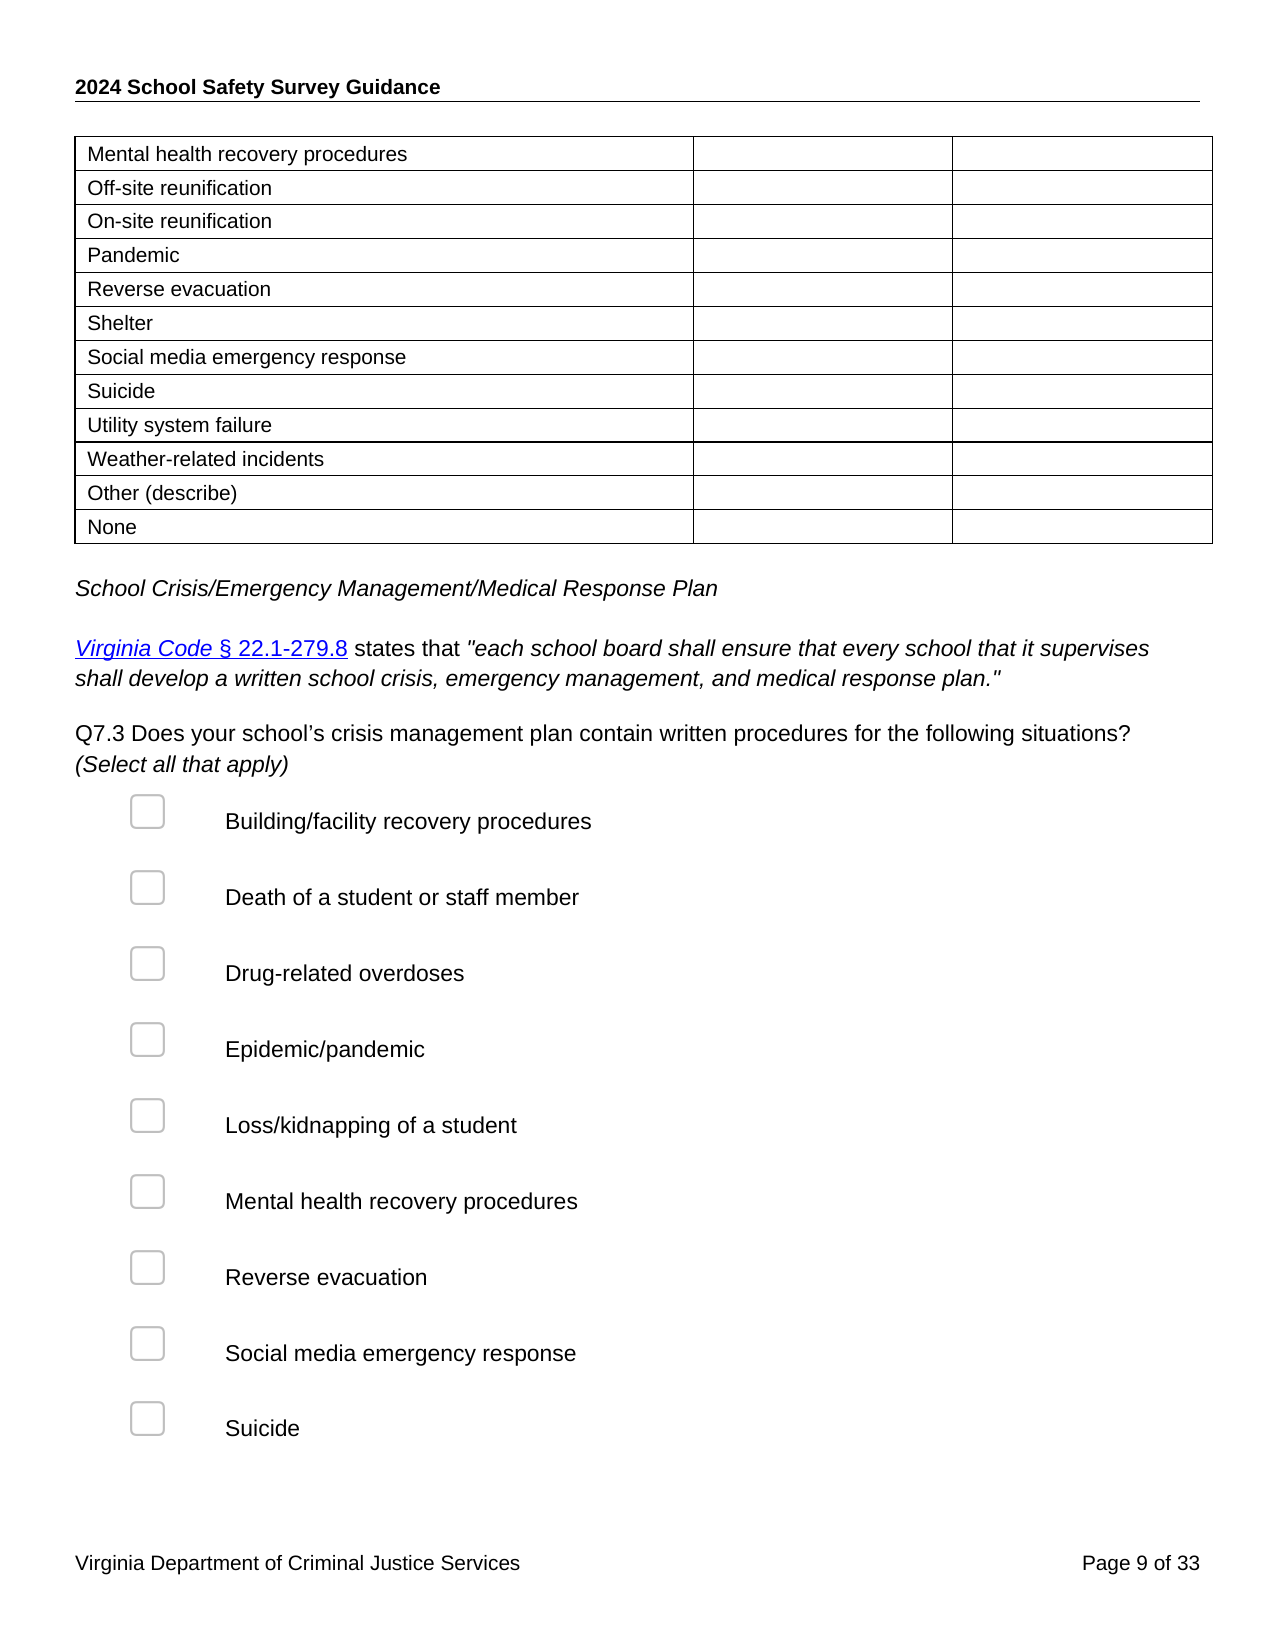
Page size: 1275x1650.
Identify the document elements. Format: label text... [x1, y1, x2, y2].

table_cell [953, 273, 1212, 306]
table_cell Shelter [76, 307, 693, 339]
list Social media emergency response [112, 1312, 1200, 1378]
table_cell [694, 239, 952, 272]
table_cell None [76, 510, 693, 543]
table_cell [694, 476, 952, 509]
table_cell Off-site reunification [76, 171, 693, 204]
list Death of a student or staff member [112, 857, 1200, 923]
table_cell [953, 510, 1212, 543]
table_cell [953, 341, 1212, 373]
text Q7.3 Does your school’s crisis management plan contain written procedures for the following situations? (Select all that apply) [75, 720, 1200, 777]
list Suicide [112, 1388, 1200, 1454]
list Reverse evacuation [112, 1236, 1200, 1302]
table_cell [694, 171, 952, 204]
table_cell [953, 375, 1212, 407]
table_cell [694, 205, 952, 238]
text Virginia Code § 22.1-279.8 states that "each school board shall ensure that every school that it supervises shall develop a written school crisis, emergency management, and medical response plan." [75, 635, 1200, 692]
list Mental health recovery procedures [112, 1161, 1200, 1227]
text School Crisis/Emergency Management/Medical Response Plan [75, 574, 1200, 601]
table_cell [694, 341, 952, 373]
table_cell [953, 239, 1212, 272]
table_cell Weather-related incidents [76, 443, 693, 475]
table_cell [953, 307, 1212, 339]
table_cell [953, 409, 1212, 441]
table_cell On-site reunification [76, 205, 693, 238]
table_cell [953, 205, 1212, 238]
table_cell Mental health recovery procedures [76, 137, 693, 170]
list Epidemic/pandemic [112, 1009, 1200, 1075]
table_cell [694, 409, 952, 441]
table_cell Other (describe) [76, 476, 693, 509]
list Building/facility recovery procedures [112, 781, 1200, 847]
table_cell [694, 307, 952, 339]
table_cell [694, 443, 952, 475]
table_cell Social media emergency response [76, 341, 693, 373]
table_cell Reverse evacuation [76, 273, 693, 306]
list Loss/kidnapping of a student [112, 1084, 1200, 1151]
table_cell Utility system failure [76, 409, 693, 441]
table_cell [694, 137, 952, 170]
table_cell [953, 443, 1212, 475]
table_cell [953, 171, 1212, 204]
table_cell Pandemic [76, 239, 693, 272]
table_cell [953, 476, 1212, 509]
table_cell Suicide [76, 375, 693, 407]
table_cell [694, 510, 952, 543]
table_cell [694, 273, 952, 306]
table_cell [694, 375, 952, 407]
list Drug-related overdoses [112, 933, 1200, 999]
table_cell [953, 137, 1212, 170]
